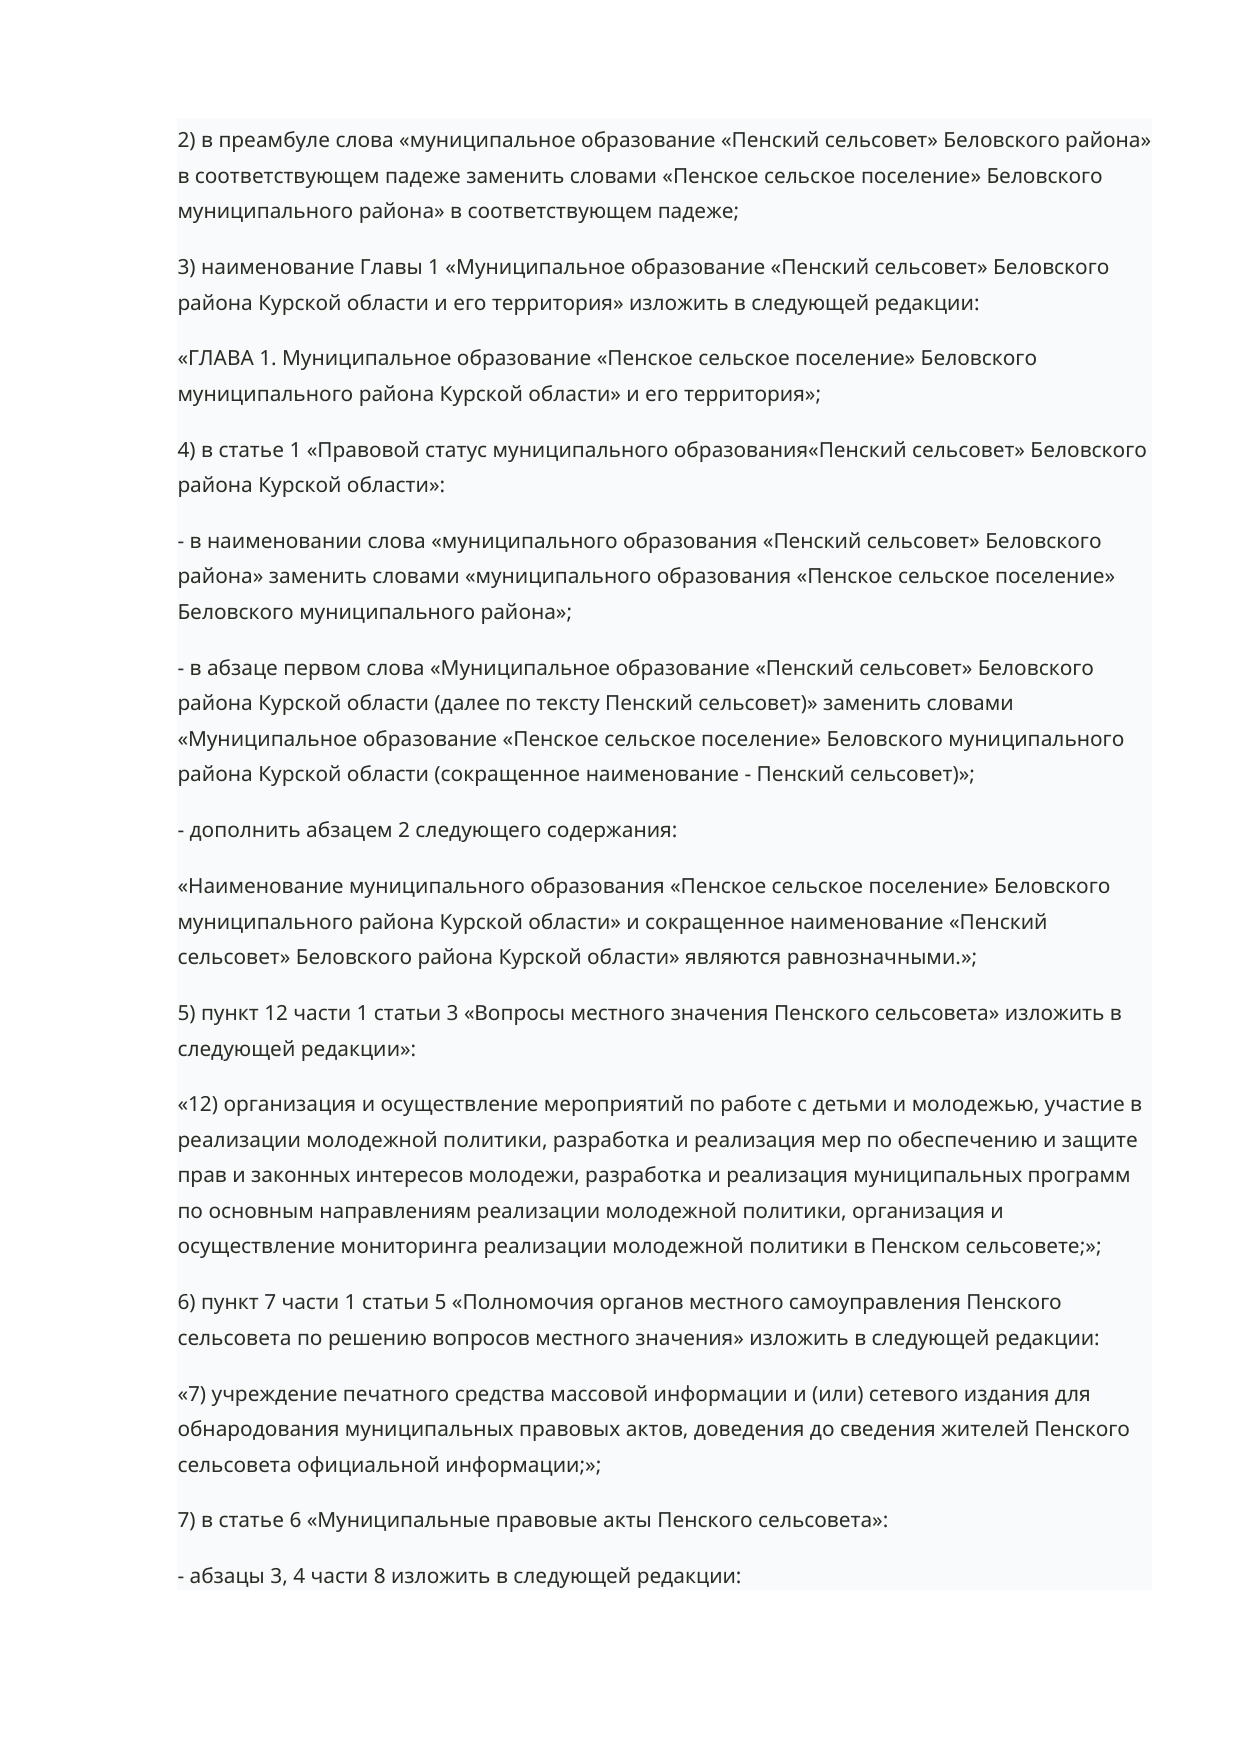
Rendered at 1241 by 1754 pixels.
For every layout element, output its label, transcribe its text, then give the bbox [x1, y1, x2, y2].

text - дополнить абзацем 2 следующего содержания: [177, 808, 1152, 844]
text «7) учреждение печатного средства массовой информации и (или) сетевого издания для обнародования муниципальных правовых актов, доведения до сведения жителей Пенского сельсовета официальной информации;»; [177, 1372, 1152, 1478]
text 2) в преамбуле слова «муниципальное образование «Пенский сельсовет» Беловского района» в соответствующем падеже заменить словами «Пенское сельское поселение» Беловского муниципального района» в соответствующем падеже; [177, 118, 1152, 225]
text - в абзаце первом слова «Муниципальное образование «Пенский сельсовет» Беловского района Курской области (далее по тексту Пенский сельсовет)» заменить словами «Муниципальное образование «Пенское сельское поселение» Беловского муниципального района Курской области (сокращенное наименование - Пенский сельсовет)»; [177, 646, 1152, 788]
text 7) в статье 6 «Муниципальные правовые акты Пенского сельсовета»: [177, 1498, 1152, 1534]
text «Наименование муниципального образования «Пенское сельское поселение» Беловского муниципального района Курской области» и сокращенное наименование «Пенский сельсовет» Беловского района Курской области» являются равнозначными.»; [177, 864, 1152, 971]
text 6) пункт 7 части 1 статьи 5 «Полномочия органов местного самоуправления Пенского сельсовета по решению вопросов местного значения» изложить в следующей редакции: [177, 1280, 1152, 1351]
text - абзацы 3, 4 части 8 изложить в следующей редакции: [177, 1554, 1152, 1590]
text «ГЛАВА 1. Муниципальное образование «Пенское сельское поселение» Беловского муниципального района Курской области» и его территория»; [177, 336, 1152, 407]
text 5) пункт 12 части 1 статьи 3 «Вопросы местного значения Пенского сельсовета» изложить в следующей редакции»: [177, 991, 1152, 1062]
text - в наименовании слова «муниципального образования «Пенский сельсовет» Беловского района» заменить словами «муниципального образования «Пенское сельское поселение» Беловского муниципального района»; [177, 519, 1152, 626]
text «12) организация и осуществление мероприятий по работе с детьми и молодежью, участие в реализации молодежной политики, разработка и реализация мер по обеспечению и защите прав и законных интересов молодежи, разработка и реализация муниципальных программ по основным направлениям реализации молодежной политики, организация и осуществление мониторинга реализации молодежной политики в Пенском сельсовете;»; [177, 1082, 1152, 1260]
text 4) в статье 1 «Правовой статус муниципального образования«Пенский сельсовет» Беловского района Курской области»: [177, 428, 1152, 499]
text 3) наименование Главы 1 «Муниципальное образование «Пенский сельсовет» Беловского района Курской области и его территория» изложить в следующей редакции: [177, 245, 1152, 316]
